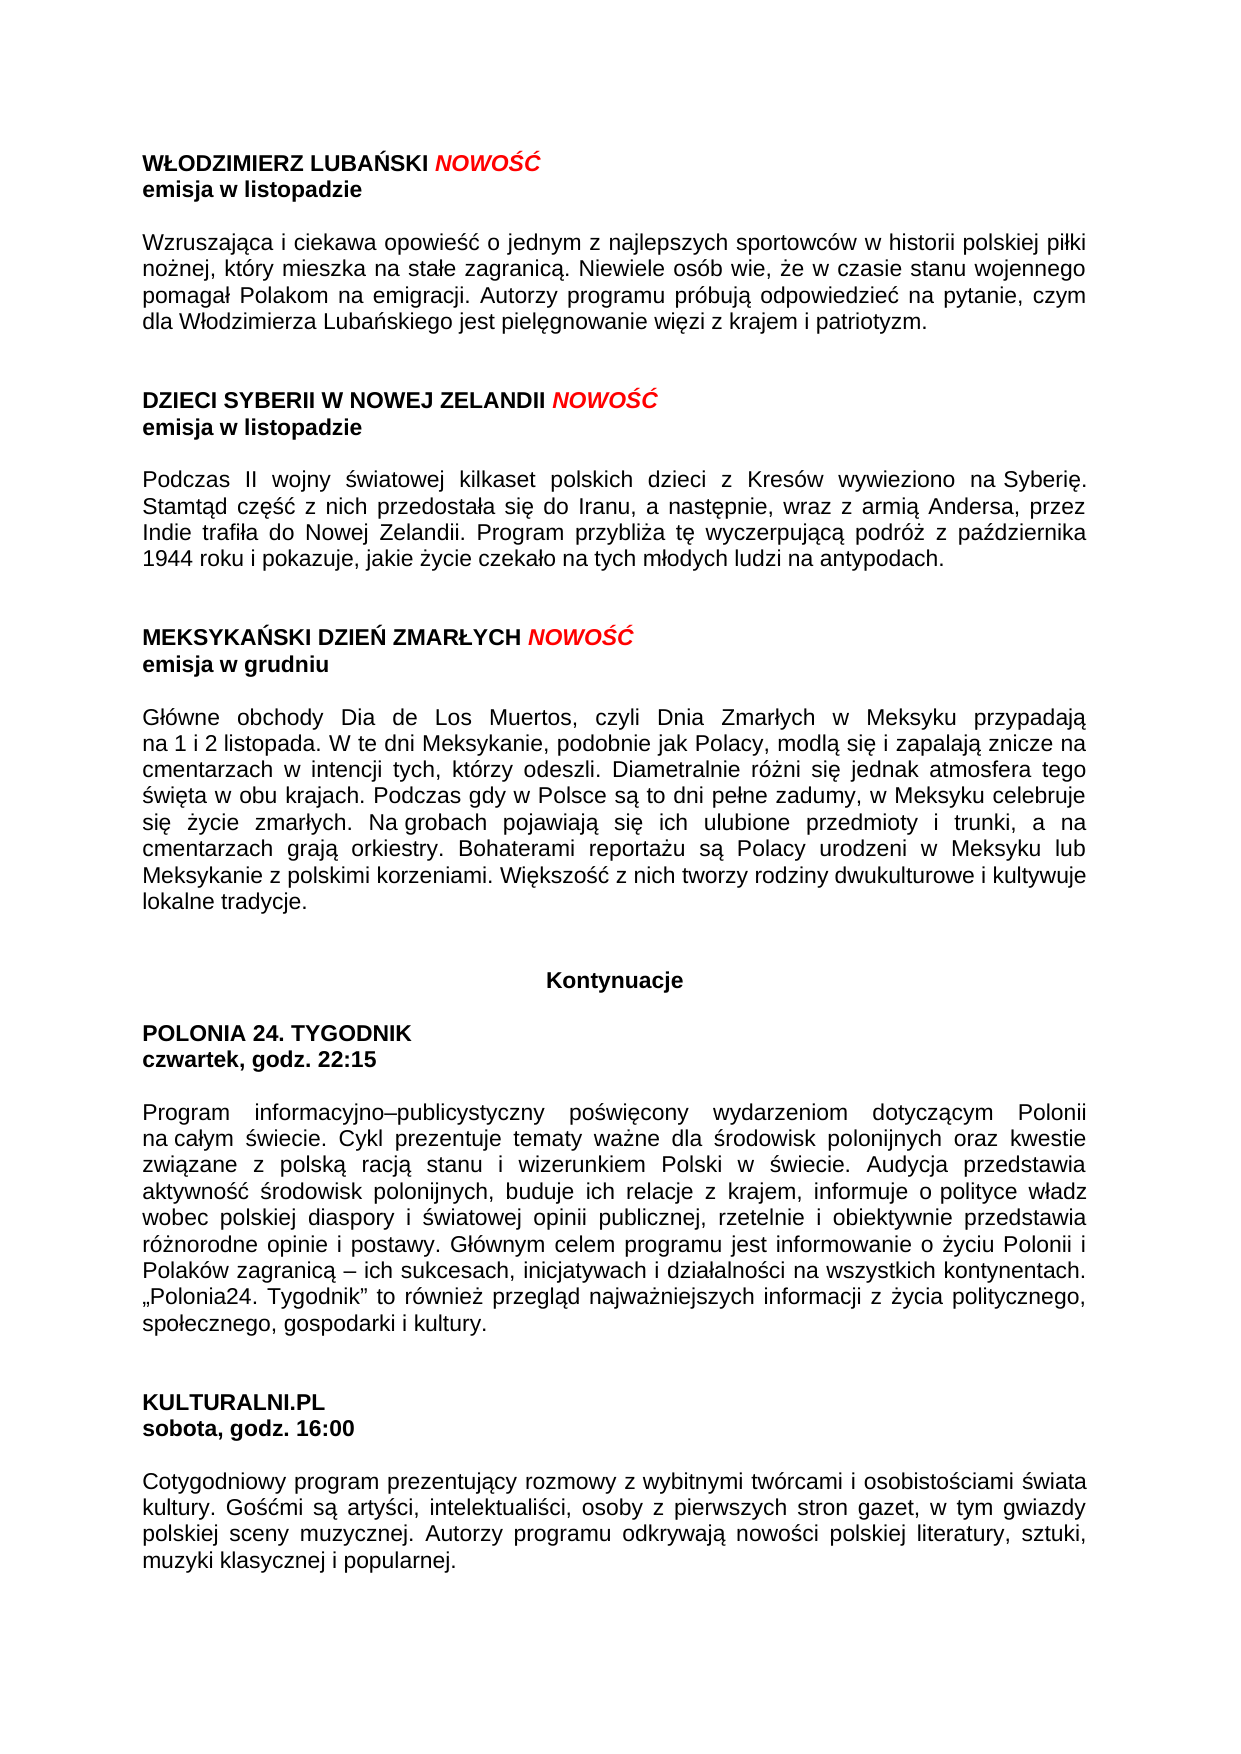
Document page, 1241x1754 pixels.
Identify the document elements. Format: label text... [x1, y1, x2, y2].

list emisja w listopadzie [142, 413, 1087, 440]
list Główne obchody Dia de Los Muertos, czyli Dnia Zmarłych w Meksyku przypadają na 1 i 2 listopada. W te dni Meksykanie, podobnie jak Polacy, modlą się i zapalają znicze na cmentarzach w intencji tych, którzy odeszli. Diametralnie różni się jednak atmosfera tego święta w obu krajach. Podczas gdy w Polsce są to dni pełne zadumy, w Meksyku celebruje się życie zmarłych. Na grobach pojawiają się ich ulubione przedmioty i trunki, a na cmentarzach grają orkiestry. Bohaterami reportażu są Polacy urodzeni w Meksyku lub Meksykanie z polskimi korzeniami. Większość z nich tworzy rodziny dwukulturowe i kultywuje lokalne tradycje. [142, 703, 1087, 914]
list Wzruszająca i ciekawa opowieść o jednym z najlepszych sportowców w historii polskiej piłki nożnej, który mieszka na stałe zagranicą. Niewiele osób wie, że w czasie stanu wojennego pomagał Polakom na emigracji. Autorzy programu próbują odpowiedzieć na pytanie, czym dla Włodzimierza Lubańskiego jest pielęgnowanie więzi z krajem i patriotyzm. [142, 229, 1087, 334]
text DZIECI SYBERII W NOWEJ ZELANDII NOWOŚĆ [112, 387, 1087, 413]
text POLONIA 24. TYGODNIK [105, 1020, 1087, 1046]
list emisja w grudniu [142, 651, 1087, 677]
text MEKSYKAŃSKI DZIEŃ ZMARŁYCH NOWOŚĆ [104, 624, 1087, 651]
list emisja w listopadzie [142, 176, 1087, 203]
text WŁODZIMIERZ LUBAŃSKI NOWOŚĆ [112, 150, 1087, 176]
list Podczas II wojny światowej kilkaset polskich dzieci z Kresów wywieziono na Syberię. Stamtąd część z nich przedostała się do Iranu, a następnie, wraz z armią Andersa, przez Indie trafiła do Nowej Zelandii. Program przybliża tę wyczerpującą podróż z października 1944 roku i pokazuje, jakie życie czekało na tych młodych ludzi na antypodach. [142, 466, 1087, 572]
text Program informacyjno–publicystyczny poświęcony wydarzeniom dotyczącym Polonii na całym świecie. Cykl prezentuje tematy ważne dla środowisk polonijnych oraz kwestie związane z polską racją stanu i wizerunkiem Polski w świecie. Audycja przedstawia aktywność środowisk polonijnych, buduje ich relacje z krajem, informuje o polityce władz wobec polskiej diaspory i światowej opinii publicznej, rzetelnie i obiektywnie przedstawia różnorodne opinie i postawy. Głównym celem programu jest informowanie o życiu Polonii i Polaków zagranicą – ich sukcesach, inicjatywach i działalności na wszystkich kontynentach. „Polonia24. Tygodnik” to również przegląd najważniejszych informacji z życia politycznego, społecznego, gospodarki i kultury. [142, 1099, 1087, 1336]
list Cotygodniowy program prezentujący rozmowy z wybitnymi twórcami i osobistościami świata kultury. Gośćmi są artyści, intelektualiści, osoby z pierwszych stron gazet, w tym gwiazdy polskiej sceny muzycznej. Autorzy programu odkrywają nowości polskiej literatury, sztuki, muzyki klasycznej i popularnej. [142, 1468, 1087, 1573]
text czwartek, godz. 22:15 [105, 1046, 1087, 1072]
text KULTURALNI.PL [105, 1389, 1087, 1415]
list Kontynuacje [142, 967, 1087, 993]
text sobota, godz. 16:00 [105, 1415, 1087, 1441]
